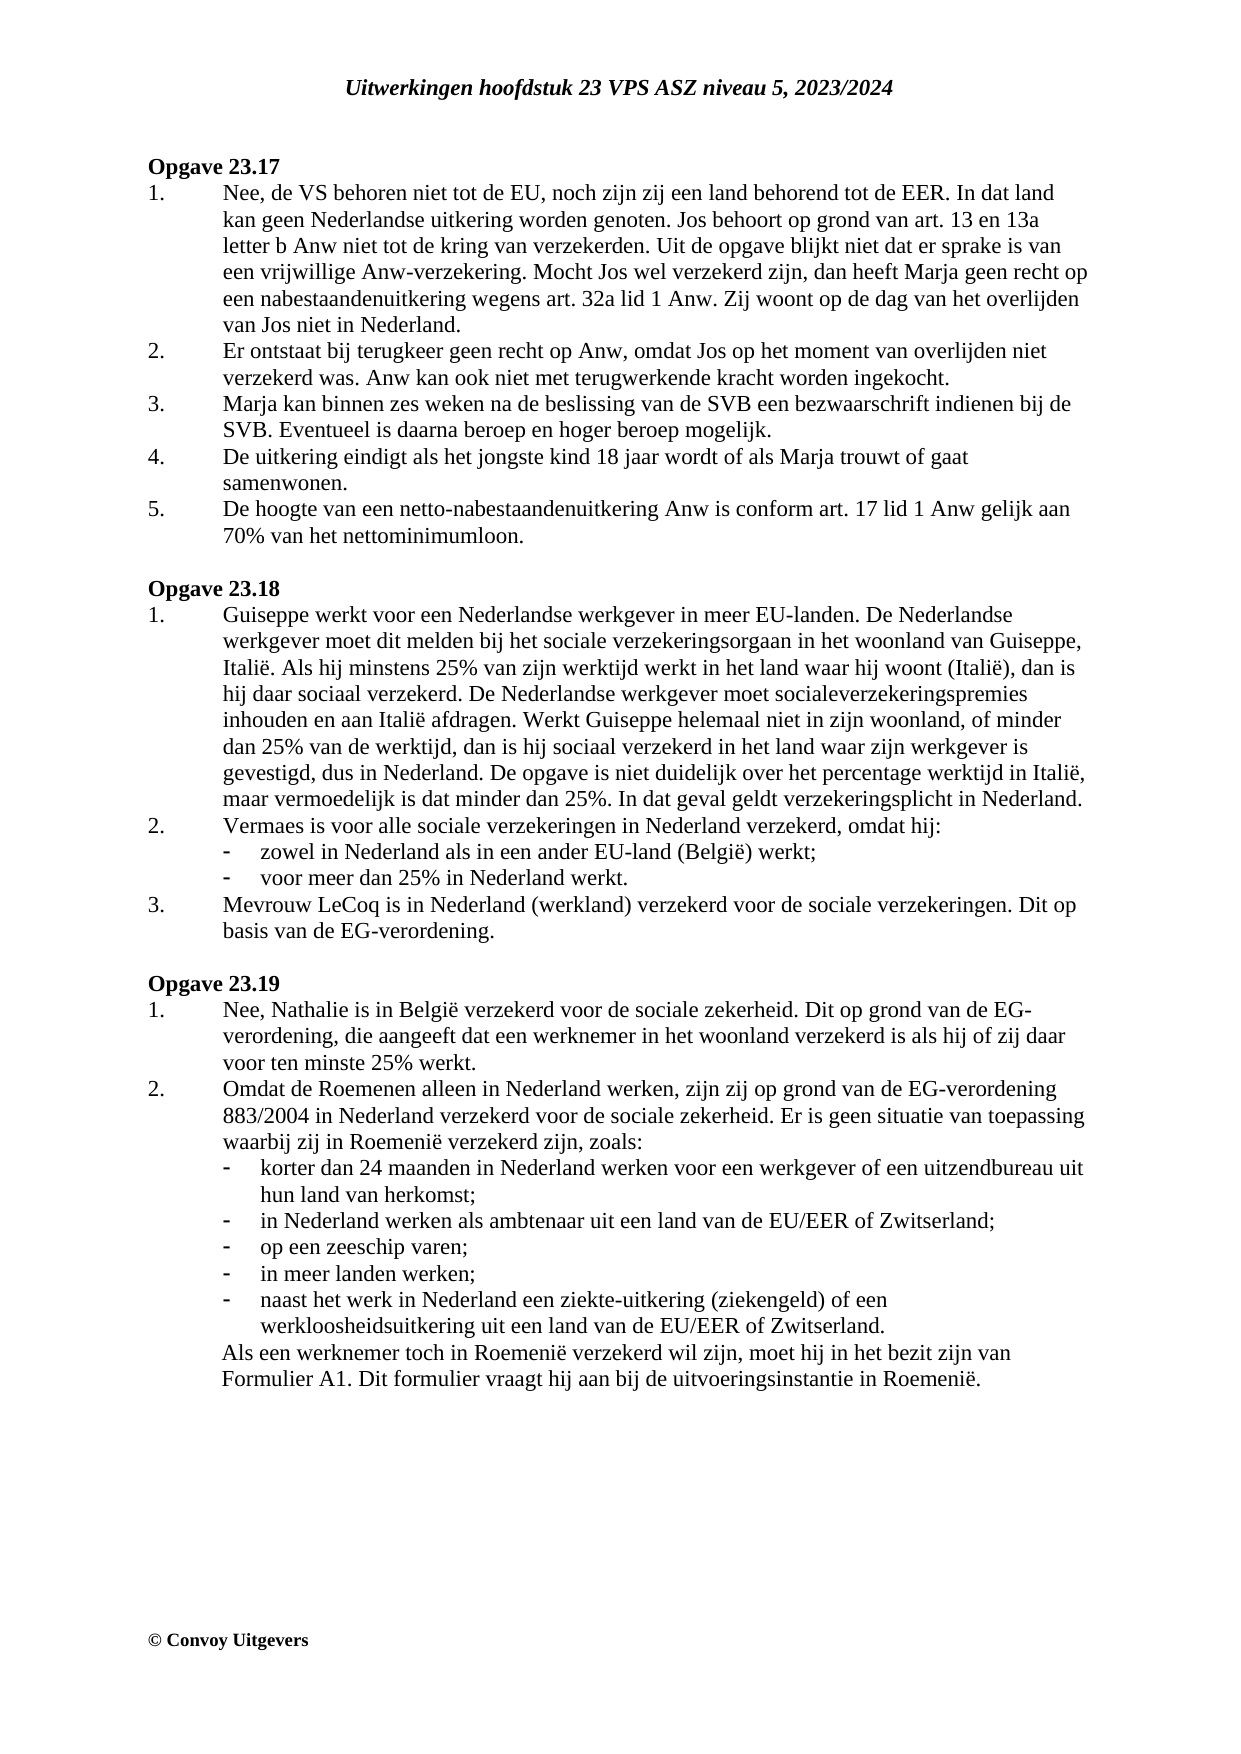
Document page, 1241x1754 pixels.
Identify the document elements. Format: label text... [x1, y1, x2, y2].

text Opgave 23.18 [148, 574, 1093, 601]
text 3. Mevrouw LeCoq is in Nederland (werkland) verzekerd voor de sociale verzekeringen. Dit op basis van de EG-verordening. [148, 891, 1093, 943]
text 2. Omdat de Roemenen alleen in Nederland werken, zijn zij op grond van de EG-verordening 883/2004 in Nederland verzekerd voor de sociale zekerheid. Er is geen situatie van toepassing waarbij zij in Roemenië verzekerd zijn, zoals: [148, 1075, 1093, 1154]
list korter dan 24 maanden in Nederland werken voor een werkgever of een uitzendbureau uit hun land van herkomst; [223, 1154, 1093, 1207]
text 2. Vermaes is voor alle sociale verzekeringen in Nederland verzekerd, omdat hij: [148, 812, 1093, 838]
text Als een werknemer toch in Roemenië verzekerd wil zijn, moet hij in het bezit zijn van Formulier A1. Dit formulier vraagt hij aan bij de uitvoeringsinstantie in Roemenië. [221, 1339, 1093, 1392]
list in meer landen werken; [223, 1260, 1093, 1286]
text Opgave 23.17 [148, 153, 1093, 179]
text 1. Nee, Nathalie is in België verzekerd voor de sociale zekerheid. Dit op grond van de EG-verordening, die aangeeft dat een werknemer in het woonland verzekerd is als hij of zij daar voor ten minste 25% werkt. [148, 996, 1093, 1075]
text Opgave 23.19 [148, 970, 1093, 996]
text 2. Er ontstaat bij terugkeer geen recht op Anw, omdat Jos op het moment van overlijden niet verzekerd was. Anw kan ook niet met terugwerkende kracht worden ingekocht. [148, 337, 1093, 390]
text 5. De hoogte van een netto-nabestaandenuitkering Anw is conform art. 17 lid 1 Anw gelijk aan 70% van het nettominimumloon. [148, 496, 1093, 548]
list in Nederland werken als ambtenaar uit een land van de EU/EER of Zwitserland; [223, 1207, 1093, 1233]
text 3. Marja kan binnen zes weken na de beslissing van de SVB een bezwaarschrift indienen bij de SVB. Eventueel is daarna beroep en hoger beroep mogelijk. [148, 390, 1093, 443]
list op een zeeschip varen; [223, 1233, 1093, 1260]
list zowel in Nederland als in een ander EU-land (België) werkt; [223, 838, 1093, 864]
text 4. De uitkering eindigt als het jongste kind 18 jaar wordt of als Marja trouwt of gaat samenwonen. [148, 443, 1093, 496]
text 1. Guiseppe werkt voor een Nederlandse werkgever in meer EU-landen. De Nederlandse werkgever moet dit melden bij het sociale verzekeringsorgaan in het woonland van Guiseppe, Italië. Als hij minstens 25% van zijn werktijd werkt in het land waar hij woont (Italië), dan is hij daar sociaal verzekerd. De Nederlandse werkgever moet socialeverzekeringspremies inhouden en aan Italië afdragen. Werkt Guiseppe helemaal niet in zijn woonland, of minder dan 25% van de werktijd, dan is hij sociaal verzekerd in het land waar zijn werkgever is gevestigd, dus in Nederland. De opgave is niet duidelijk over het percentage werktijd in Italië, maar vermoedelijk is dat minder dan 25%. In dat geval geldt verzekeringsplicht in Nederland. [148, 601, 1093, 812]
text 1. Nee, de VS behoren niet tot de EU, noch zijn zij een land behorend tot de EER. In dat land kan geen Nederlandse uitkering worden genoten. Jos behoort op grond van art. 13 en 13a letter b Anw niet tot de kring van verzekerden. Uit de opgave blijkt niet dat er sprake is van een vrijwillige Anw-verzekering. Mocht Jos wel verzekerd zijn, dan heeft Marja geen recht op een nabestaandenuitkering wegens art. 32a lid 1 Anw. Zij woont op de dag van het overlijden van Jos niet in Nederland. [148, 179, 1093, 337]
list voor meer dan 25% in Nederland werkt. [223, 864, 1093, 891]
list naast het werk in Nederland een ziekte-uitkering (ziekengeld) of een werkloosheidsuitkering uit een land van de EU/EER of Zwitserland. [223, 1286, 1093, 1339]
